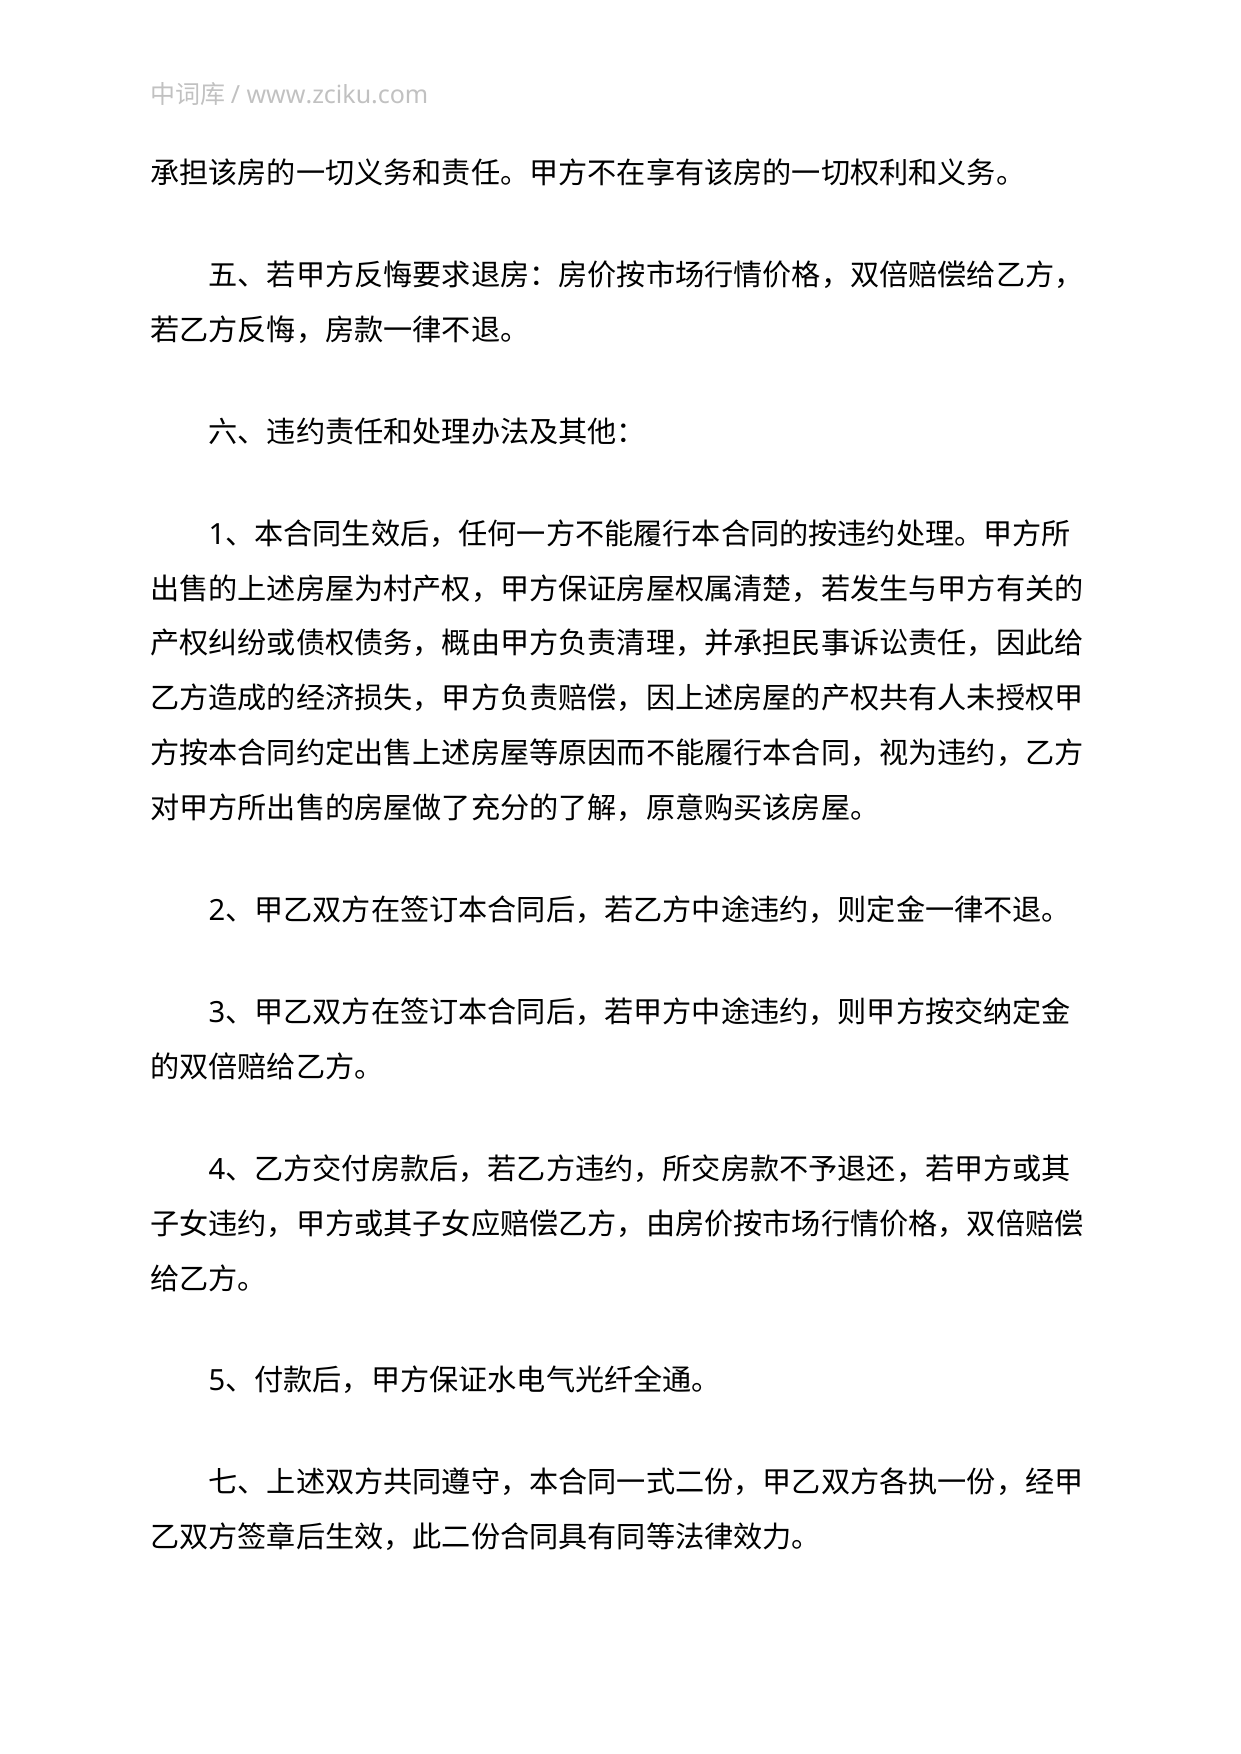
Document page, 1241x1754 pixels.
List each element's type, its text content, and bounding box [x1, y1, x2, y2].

text 五、若甲方反悔要求退房：房价按市场行情价格，双倍赔偿给乙方，若乙方反悔，房款一律不退。 [150, 252, 1090, 349]
text 3、甲乙双方在签订本合同后，若甲方中途违约，则甲方按交纳定金的双倍赔给乙方。 [150, 988, 1090, 1086]
text 六、违约责任和处理办法及其他： [150, 408, 1090, 451]
text 七、上述双方共同遵守，本合同一式二份，甲乙双方各执一份，经甲乙双方签章后生效，此二份合同具有同等法律效力。 [150, 1459, 1090, 1556]
text 5、付款后，甲方保证水电气光纤全通。 [150, 1357, 1090, 1399]
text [150, 150, 1090, 192]
text 2、甲乙双方在签订本合同后，若乙方中途违约，则定金一律不退。 [150, 887, 1090, 929]
text 1、本合同生效后，任何一方不能履行本合同的按违约处理。甲方所出售的上述房屋为村产权，甲方保证房屋权属清楚，若发生与甲方有关的产权纠纷或债权债务，概由甲方负责清理，并承担民事诉讼责任，因此给乙方造成的经济损失，甲方负责赔偿，因上述房屋的产权共有人未授权甲方按本合同约定出售上述房屋等原因而不能履行本合同，视为违约，乙方对甲方所出售的房屋做了充分的了解，原意购买该房屋。 [150, 510, 1090, 827]
text 4、乙方交付房款后，若乙方违约，所交房款不予退还，若甲方或其子女违约，甲方或其子女应赔偿乙方，由房价按市场行情价格，双倍赔偿给乙方。 [150, 1145, 1090, 1297]
